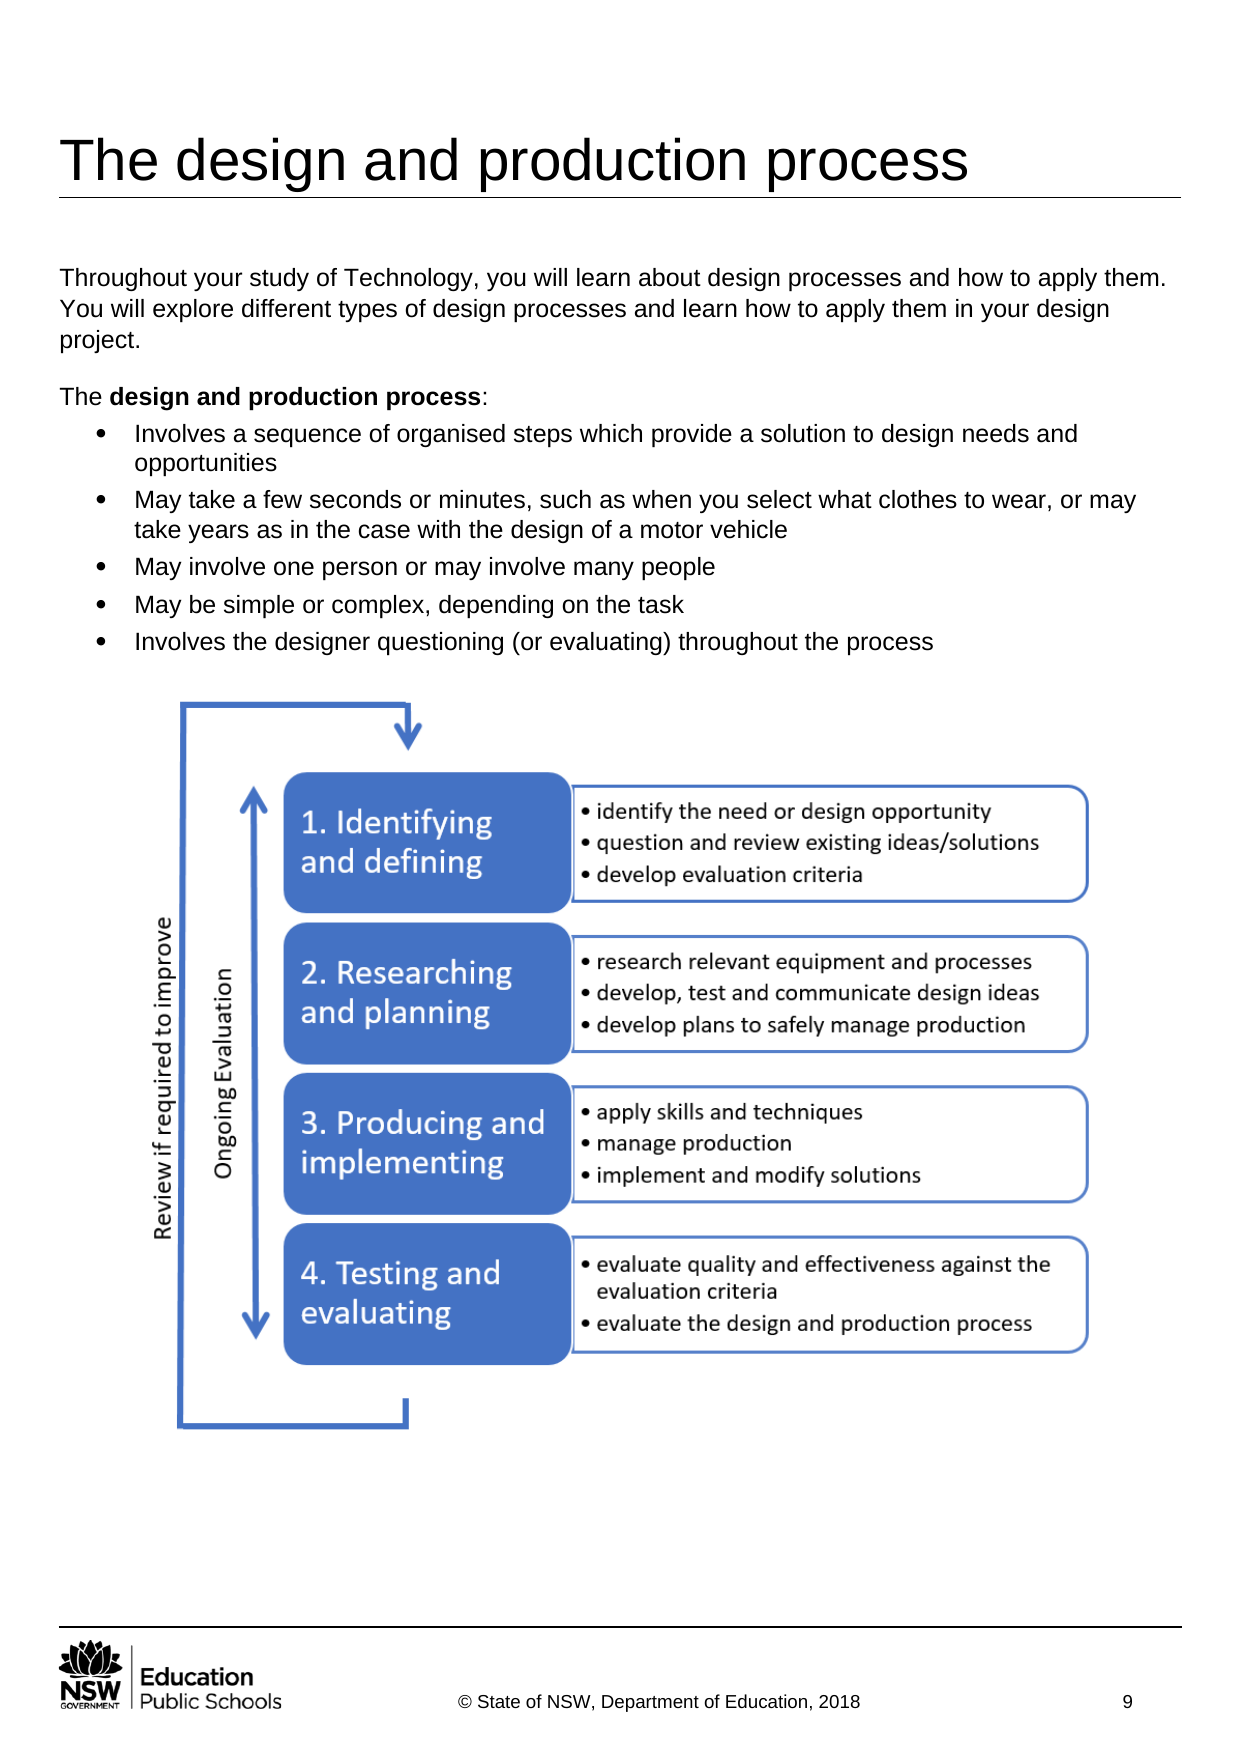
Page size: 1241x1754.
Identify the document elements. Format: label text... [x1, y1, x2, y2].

list Involves the designer questioning (or evaluating) throughout the process [97, 627, 1181, 656]
text Throughout your study of Technology, you will learn about design processes and how to apply them. You will explore different types of design processes and learn how to apply them in your design project. [59, 260, 1181, 354]
list May take a few seconds or minutes, such as when you select what clothes to wear, or may take years as in the case with the design of a motor vehicle [97, 485, 1181, 543]
text The design and production process [59, 125, 1181, 197]
picture [118, 681, 1123, 1447]
list May involve one person or may involve many people [97, 552, 1181, 581]
list Involves a sequence of organised steps which provide a solution to design needs and opportunities [97, 418, 1181, 477]
text The design and production process: [59, 379, 1181, 410]
list May be simple or complex, depending on the task [97, 589, 1181, 618]
picture [58, 1640, 282, 1709]
